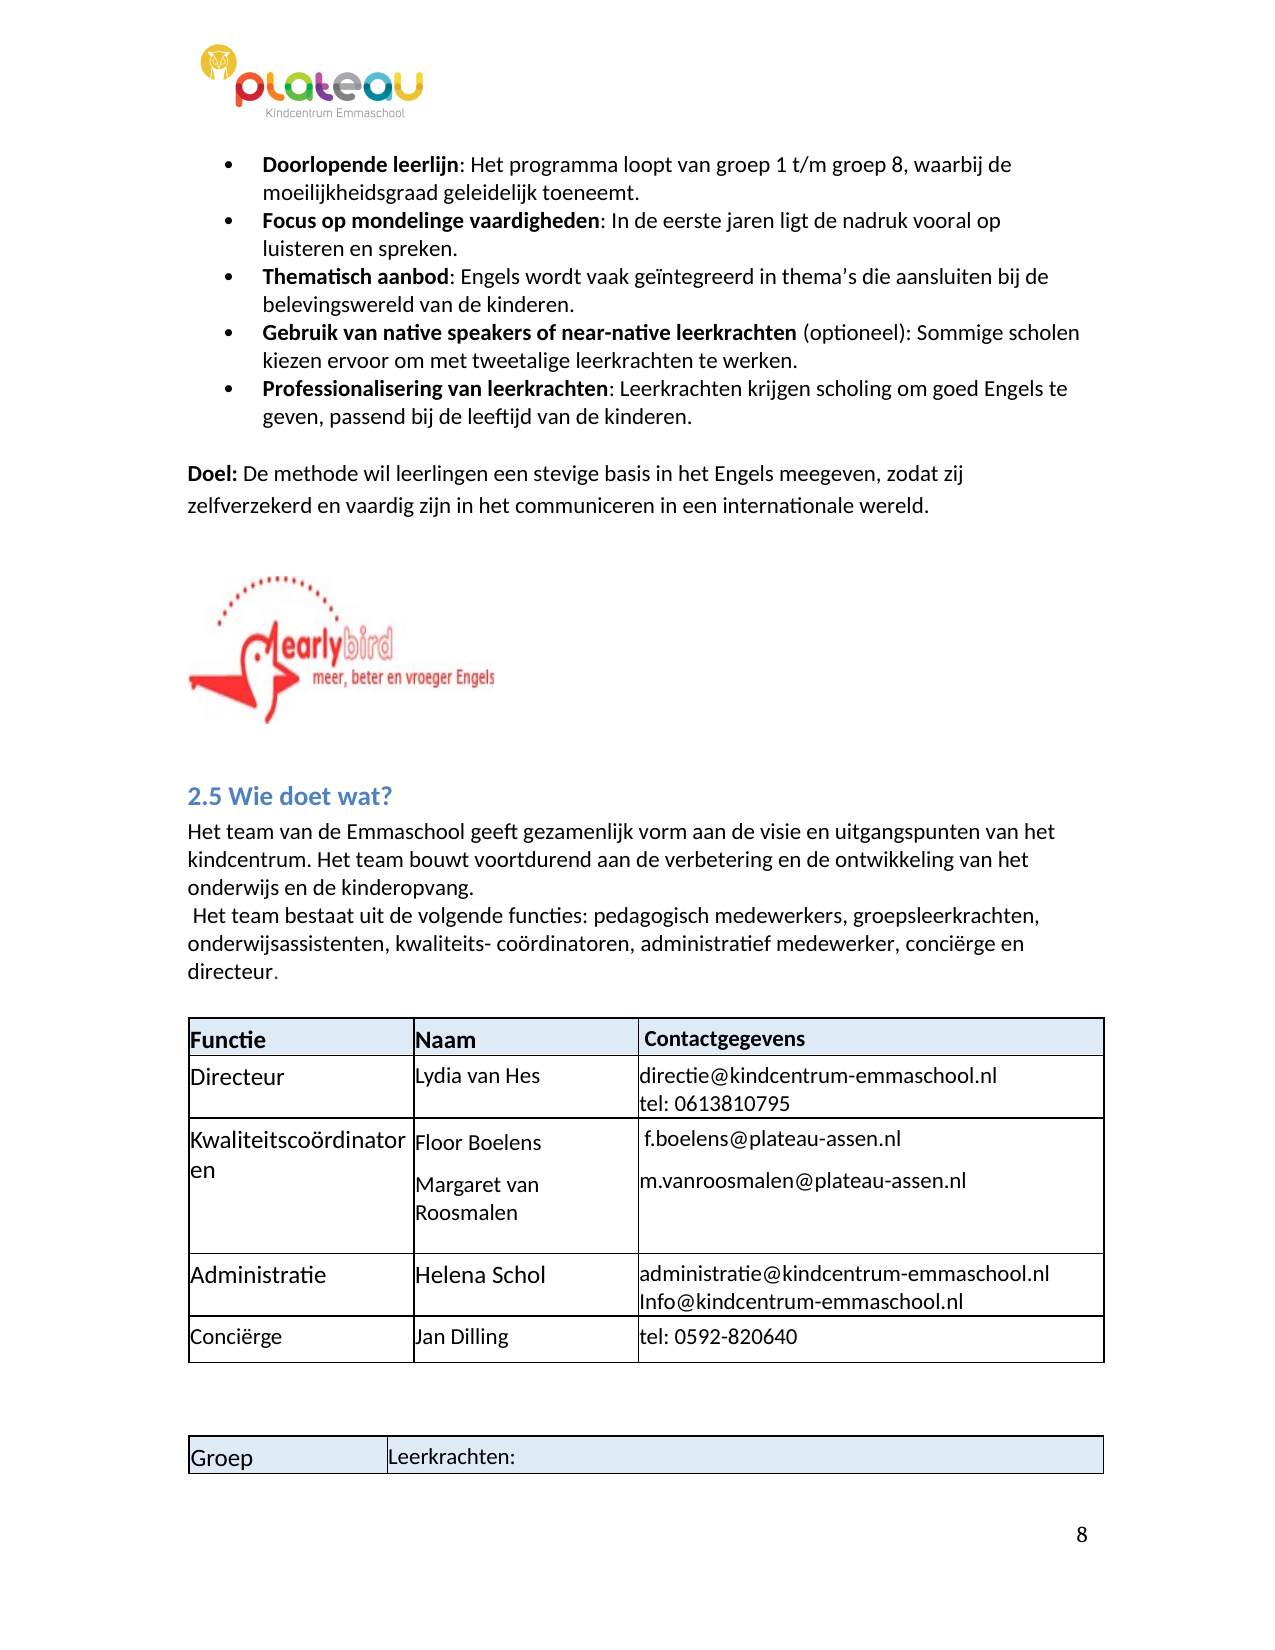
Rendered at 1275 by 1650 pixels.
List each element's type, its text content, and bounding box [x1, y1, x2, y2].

picture [187, 30, 436, 131]
table_cell Administratie [190, 1254, 413, 1315]
list Professionalisering van leerkrachten: Leerkrachten krijgen scholing om goed Engels te geven, passend bij de leeftijd van de kinderen. [225, 374, 1087, 430]
table_cell Helena Schol [415, 1254, 638, 1315]
table_cell Directeur [190, 1056, 413, 1117]
text Doel: De methode wil leerlingen een stevige basis in het Engels meegeven, zodat zij zelfverzekerd en vaardig zijn in het communiceren in een internationale wereld. [187, 459, 1087, 519]
table_cell Floor Boelens Margaret van Roosmalen [415, 1119, 638, 1253]
list Focus op mondelinge vaardigheden: In de eerste jaren ligt de nadruk vooral op luisteren en spreken. [225, 206, 1087, 262]
list Thematisch aanbod: Engels wordt vaak geïntegreerd in thema’s die aansluiten bij de belevingswereld van de kinderen. [225, 262, 1087, 318]
table_cell Jan Dilling [415, 1317, 638, 1362]
table_cell f.boelens@plateau-assen.nl m.vanroosmalen@plateau-assen.nl [639, 1119, 1103, 1253]
picture [187, 576, 495, 724]
list Doorlopende leerlijn: Het programma loopt van groep 1 t/m groep 8, waarbij de moeilijkheidsgraad geleidelijk toeneemt. [225, 150, 1087, 206]
table_cell Lydia van Hes [415, 1056, 638, 1117]
table_header Leerkrachten: [388, 1437, 1103, 1473]
table_cell administratie@kindcentrum-emmaschool.nl Info@kindcentrum-emmaschool.nl [639, 1254, 1103, 1315]
list Gebruik van native speakers of near-native leerkrachten (optioneel): Sommige scholen kiezen ervoor om met tweetalige leerkrachten te werken. [225, 318, 1087, 374]
subtitle 2.5 Wie doet wat? [187, 779, 1087, 812]
table_header Groep [190, 1437, 387, 1473]
table_header Contactgegevens [639, 1019, 1103, 1054]
table_cell directie@kindcentrum-emmaschool.nl tel: 0613810795 [639, 1056, 1103, 1117]
table_cell tel: 0592-820640 [639, 1317, 1103, 1362]
table_header Functie [190, 1019, 413, 1054]
table_header Naam [415, 1019, 638, 1054]
table_cell Conciërge [190, 1317, 413, 1362]
table_cell Kwaliteitscoördinatoren [190, 1119, 413, 1253]
text Het team bestaat uit de volgende functies: pedagogisch medewerkers, groepsleerkrachten, onderwijsassistenten, kwaliteits- coördinatoren, administratief medewerker, conciërge en directeur. [187, 901, 1087, 985]
text Het team van de Emmaschool geeft gezamenlijk vorm aan de visie en uitgangspunten van het kindcentrum. Het team bouwt voortdurend aan de verbetering en de ontwikkeling van het onderwijs en de kinderopvang. [187, 817, 1087, 901]
